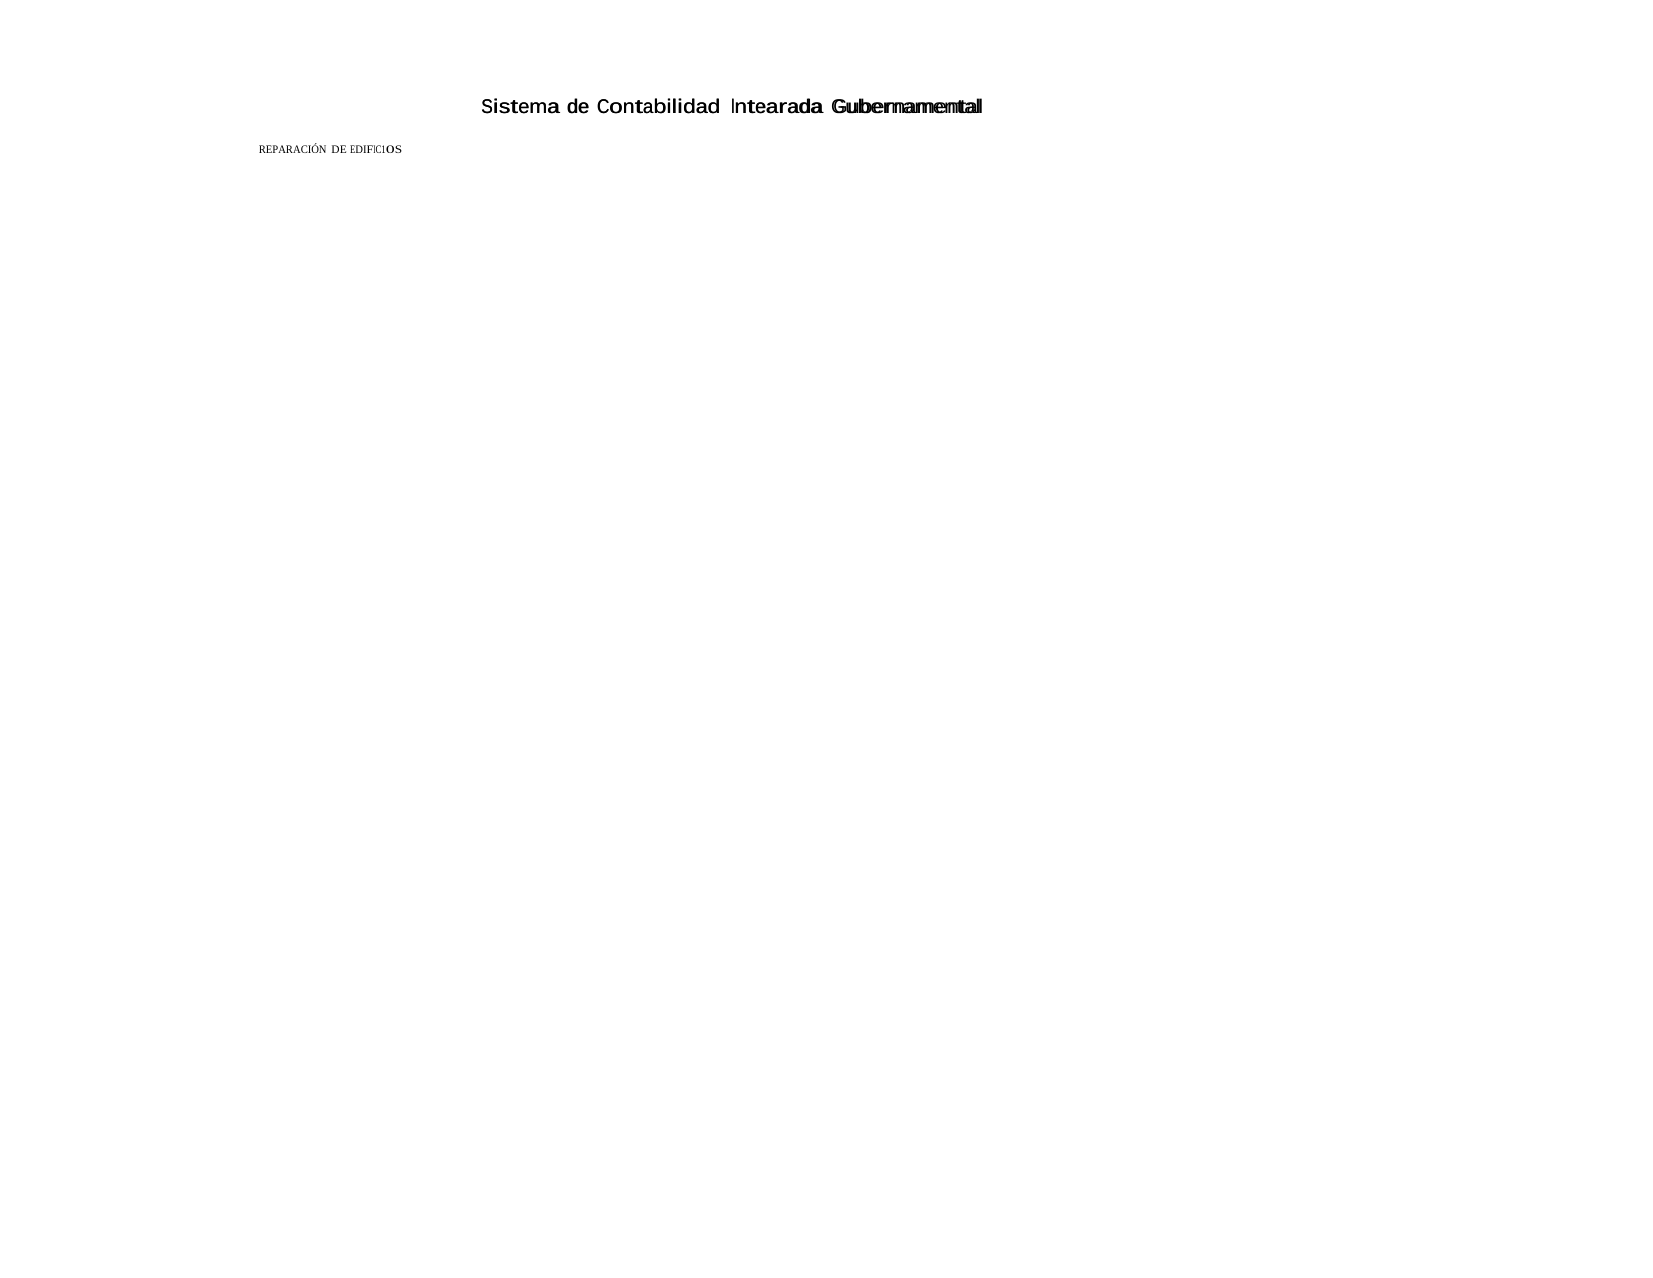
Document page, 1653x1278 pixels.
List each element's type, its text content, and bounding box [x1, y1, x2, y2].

text REPARACIÓN DE EDIFIC10S [259, 142, 1587, 156]
